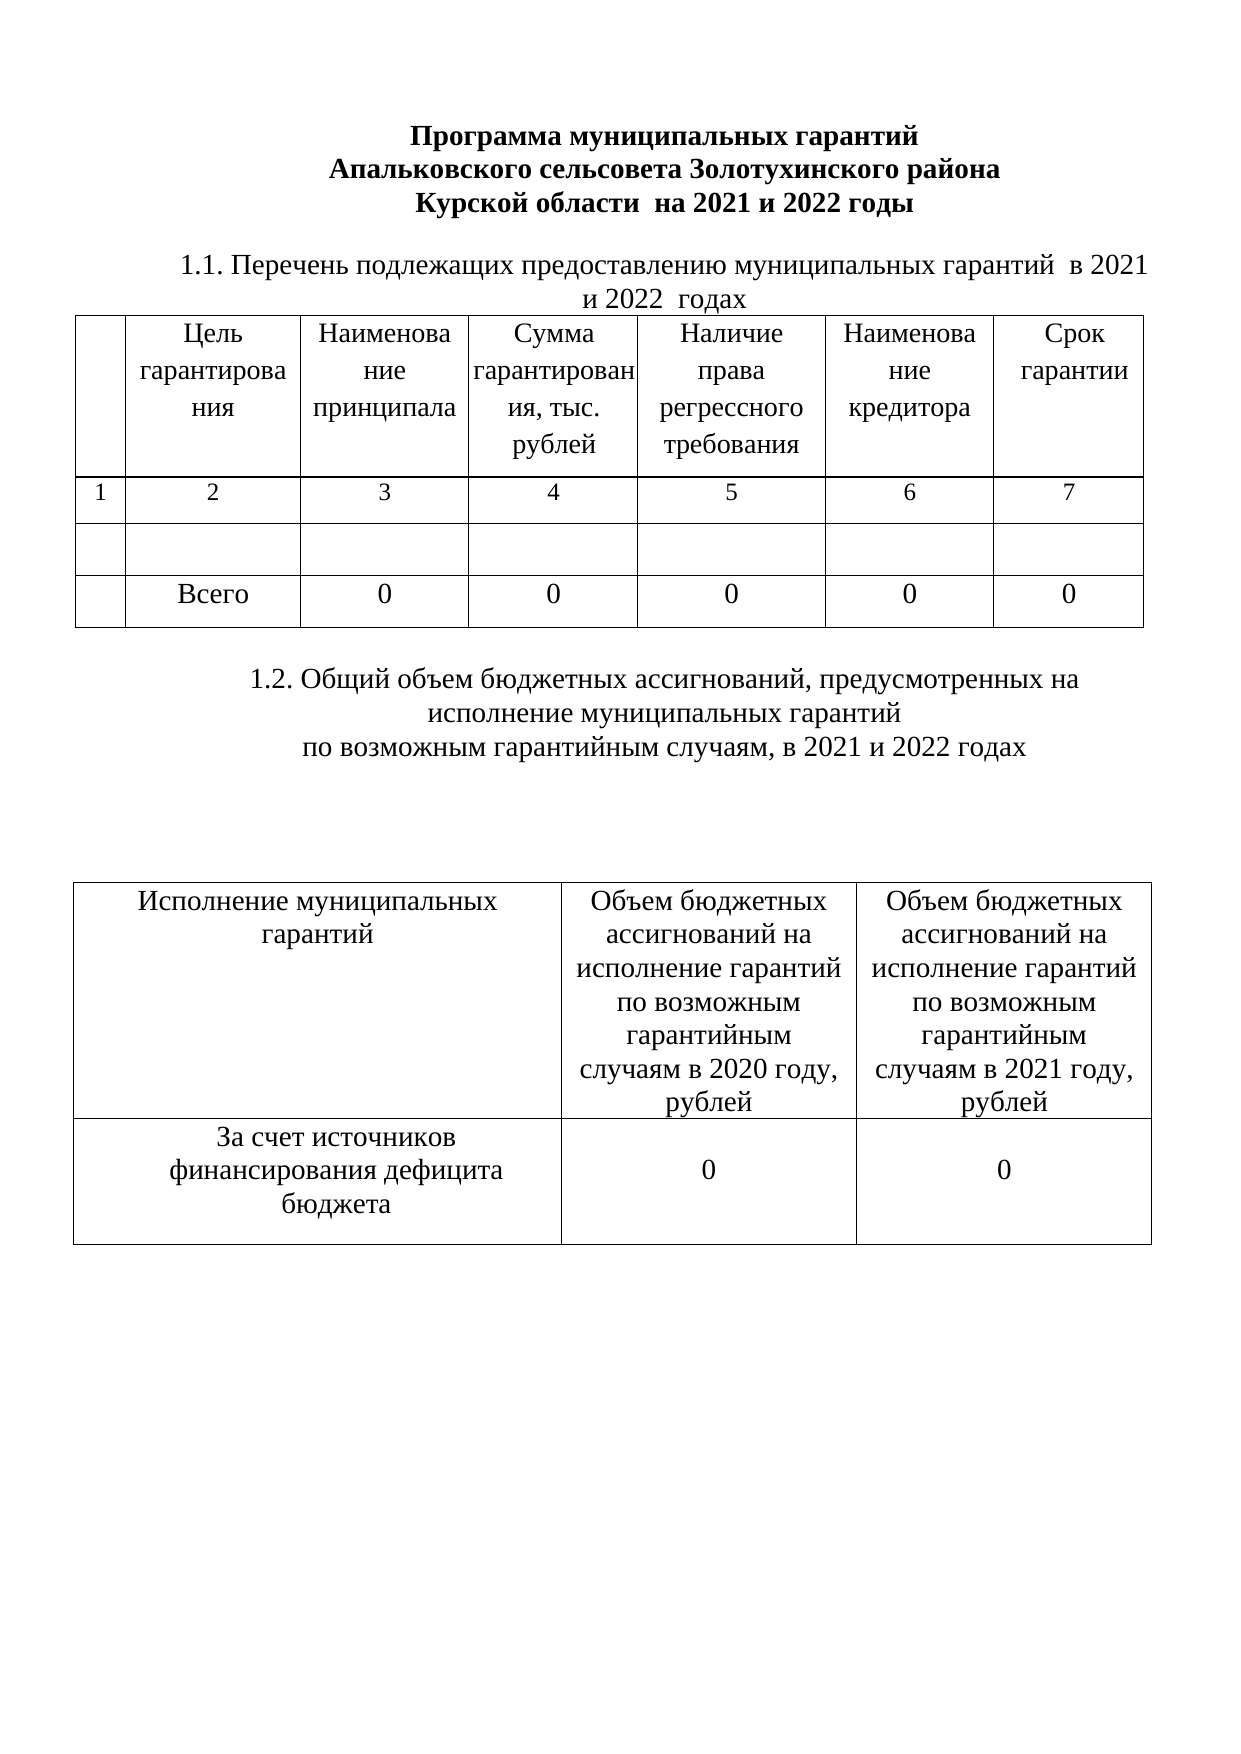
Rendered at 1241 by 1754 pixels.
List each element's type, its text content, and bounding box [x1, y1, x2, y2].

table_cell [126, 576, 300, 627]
text 1.2. Общий объем бюджетных ассигнований, предусмотренных на исполнение муниципальных гарантий [177, 662, 1152, 729]
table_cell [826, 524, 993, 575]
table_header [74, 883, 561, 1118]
text Программа муниципальных гарантий [177, 118, 1152, 152]
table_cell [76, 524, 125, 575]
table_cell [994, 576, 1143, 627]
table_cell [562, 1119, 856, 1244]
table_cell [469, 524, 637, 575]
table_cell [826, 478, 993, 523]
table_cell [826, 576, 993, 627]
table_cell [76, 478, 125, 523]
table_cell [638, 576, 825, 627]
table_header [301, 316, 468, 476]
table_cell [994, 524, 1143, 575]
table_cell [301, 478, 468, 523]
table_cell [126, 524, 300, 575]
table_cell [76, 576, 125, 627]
text 1.1. Перечень подлежащих предоставлению муниципальных гарантий в 2021 и 2022 годах [177, 247, 1152, 314]
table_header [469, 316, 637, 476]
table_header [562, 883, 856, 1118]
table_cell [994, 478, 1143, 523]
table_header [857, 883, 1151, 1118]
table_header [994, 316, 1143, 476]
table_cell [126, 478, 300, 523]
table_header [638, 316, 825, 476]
text по возможным гарантийным случаям, в 2021 и 2022 годах [177, 729, 1152, 762]
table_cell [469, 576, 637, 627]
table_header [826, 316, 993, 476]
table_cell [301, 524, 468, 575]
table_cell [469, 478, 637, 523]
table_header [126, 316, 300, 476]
text Курской области на 2021 и 2022 годы [177, 185, 1152, 219]
text Апальковского сельсовета Золотухинского района [177, 152, 1152, 185]
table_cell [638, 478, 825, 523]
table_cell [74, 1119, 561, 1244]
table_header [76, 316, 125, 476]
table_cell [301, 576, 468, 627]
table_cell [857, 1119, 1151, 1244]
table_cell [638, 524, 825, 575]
